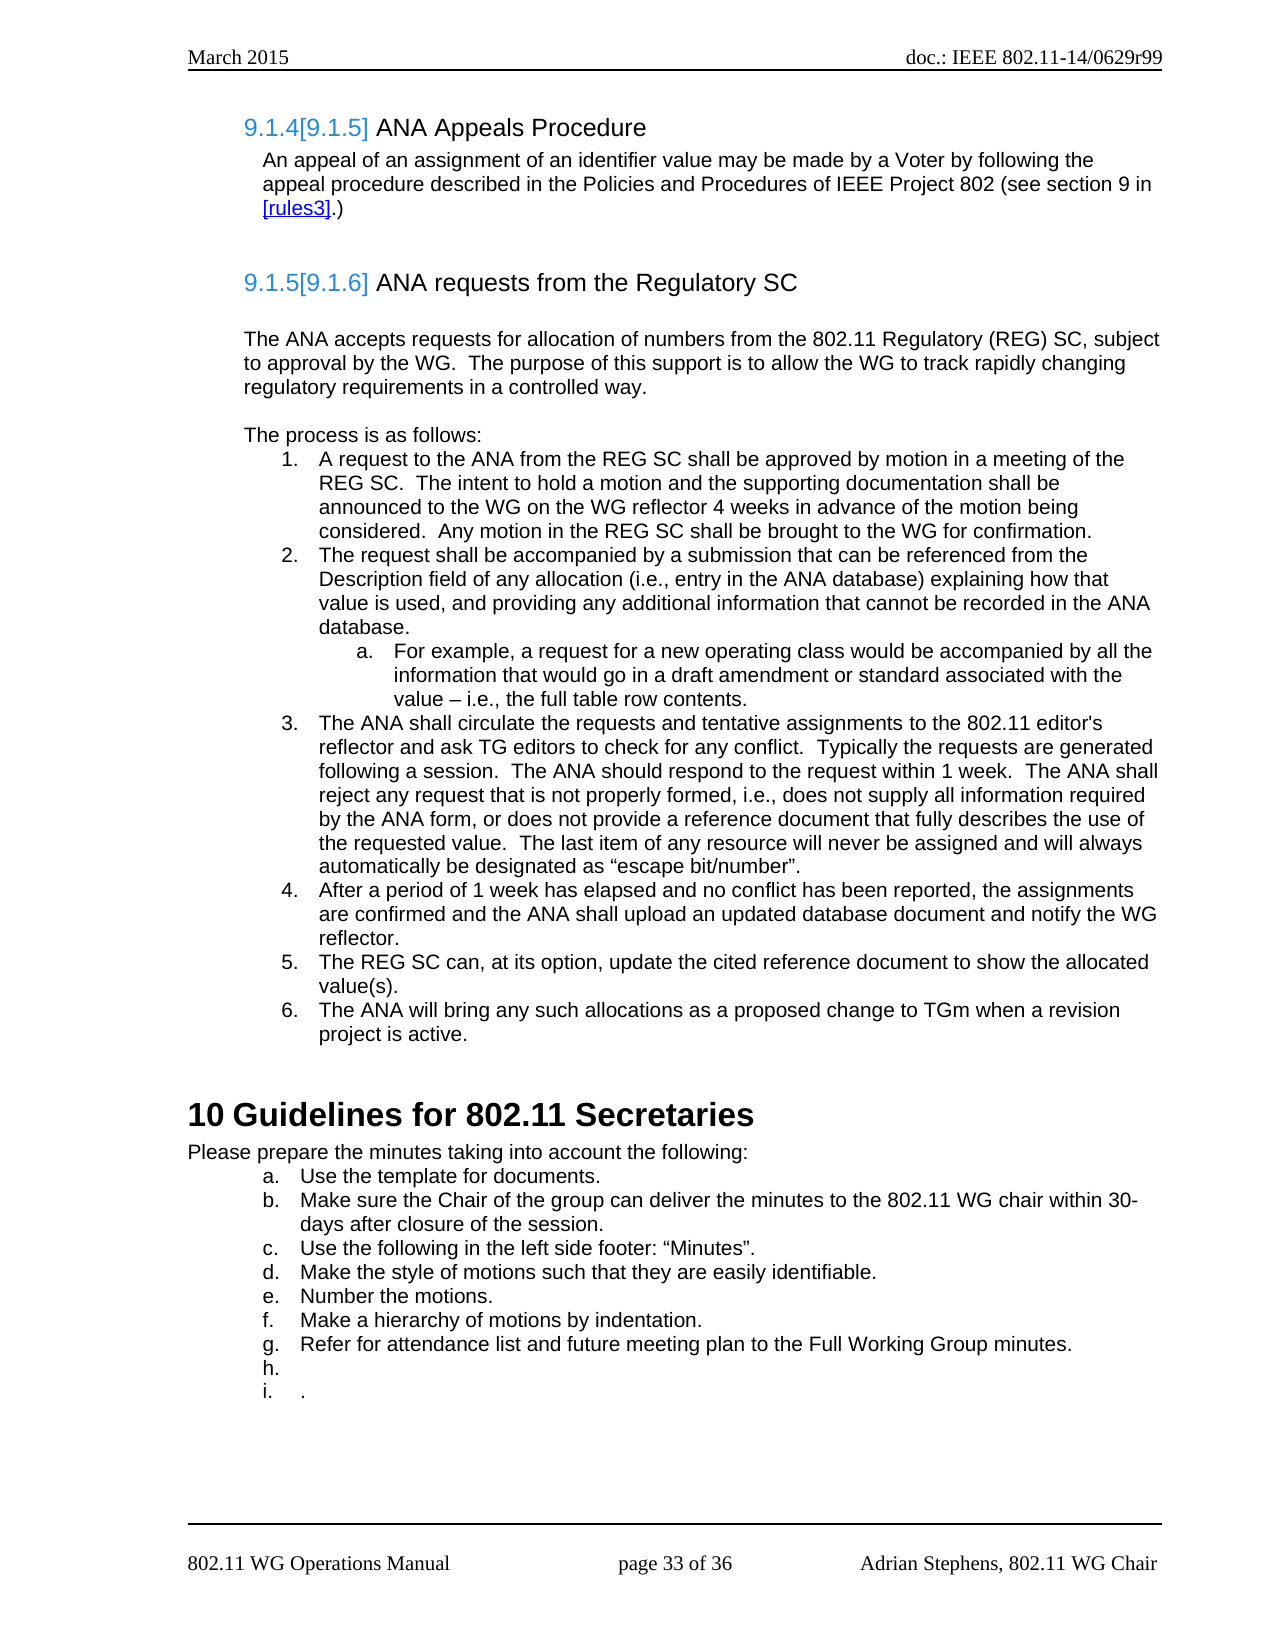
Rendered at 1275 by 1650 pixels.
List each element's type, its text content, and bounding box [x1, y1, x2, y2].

list Make a hierarchy of motions by indentation. [262, 1307, 1162, 1331]
list The ANA will bring any such allocations as a proposed change to TGm when a revision project is active. [281, 998, 1162, 1046]
list Make the style of motions such that they are easily identifiable. [262, 1259, 1162, 1283]
text An appeal of an assignment of an identifier value may be made by a Voter by following the appeal procedure described in the Policies and Procedures of IEEE Project 802 (see section 9 in [rules3].) [262, 147, 1162, 219]
subtitle ANA Appeals Procedure [244, 112, 1162, 141]
list Refer for attendance list and future meeting plan to the Full Working Group minutes. [262, 1331, 1162, 1355]
subtitle ANA requests from the Regulatory SC [244, 268, 1162, 297]
list Number the motions. [262, 1283, 1162, 1307]
list Make sure the Chair of the group can deliver the minutes to the 802.11 WG chair within 30-days after closure of the session. [262, 1188, 1162, 1236]
list Use the following in the left side footer: “Minutes”. [262, 1236, 1162, 1259]
list . [262, 1379, 1162, 1403]
text Please prepare the minutes taking into account the following: [187, 1140, 1162, 1164]
list A request to the ANA from the REG SC shall be approved by motion in a meeting of the REG SC. The intent to hold a motion and the supporting documentation shall be announced to the WG on the WG reflector 4 weeks in advance of the motion being considered. Any motion in the REG SC shall be brought to the WG for confirmation. [281, 447, 1162, 543]
text The process is as follows: [244, 423, 1162, 447]
list Use the template for documents. [262, 1164, 1162, 1188]
list After a period of 1 week has elapsed and no conflict has been reported, the assignments are confirmed and the ANA shall upload an updated database document and notify the WG reflector. [281, 878, 1162, 950]
list The ANA shall circulate the requests and tentative assignments to the 802.11 editor's reflector and ask TG editors to check for any conflict. Typically the requests are generated following a session. The ANA should respond to the request within 1 week. The ANA shall reject any request that is not properly formed, i.e., does not supply all information required by the ANA form, or does not provide a reference document that fully describes the use of the requested value. The last item of any resource will never be assigned and will always automatically be designated as “escape bit/number”. [281, 711, 1162, 878]
subtitle Guidelines for 802.11 Secretaries [187, 1095, 1162, 1133]
list For example, a request for a new operating class would be accompanied by all the information that would go in a draft amendment or standard associated with the value – i.e., the full table row contents. [356, 639, 1162, 711]
list The request shall be accompanied by a submission that can be referenced from the Description field of any allocation (i.e., entry in the ANA database) explaining how that value is used, and providing any additional information that cannot be recorded in the ANA database. [281, 543, 1162, 639]
list The REG SC can, at its option, update the cited reference document to show the allocated value(s). [281, 950, 1162, 998]
text The ANA accepts requests for allocation of numbers from the 802.11 Regulatory (REG) SC, subject to approval by the WG. The purpose of this support is to allow the WG to track rapidly changing regulatory requirements in a controlled way. [244, 327, 1162, 399]
